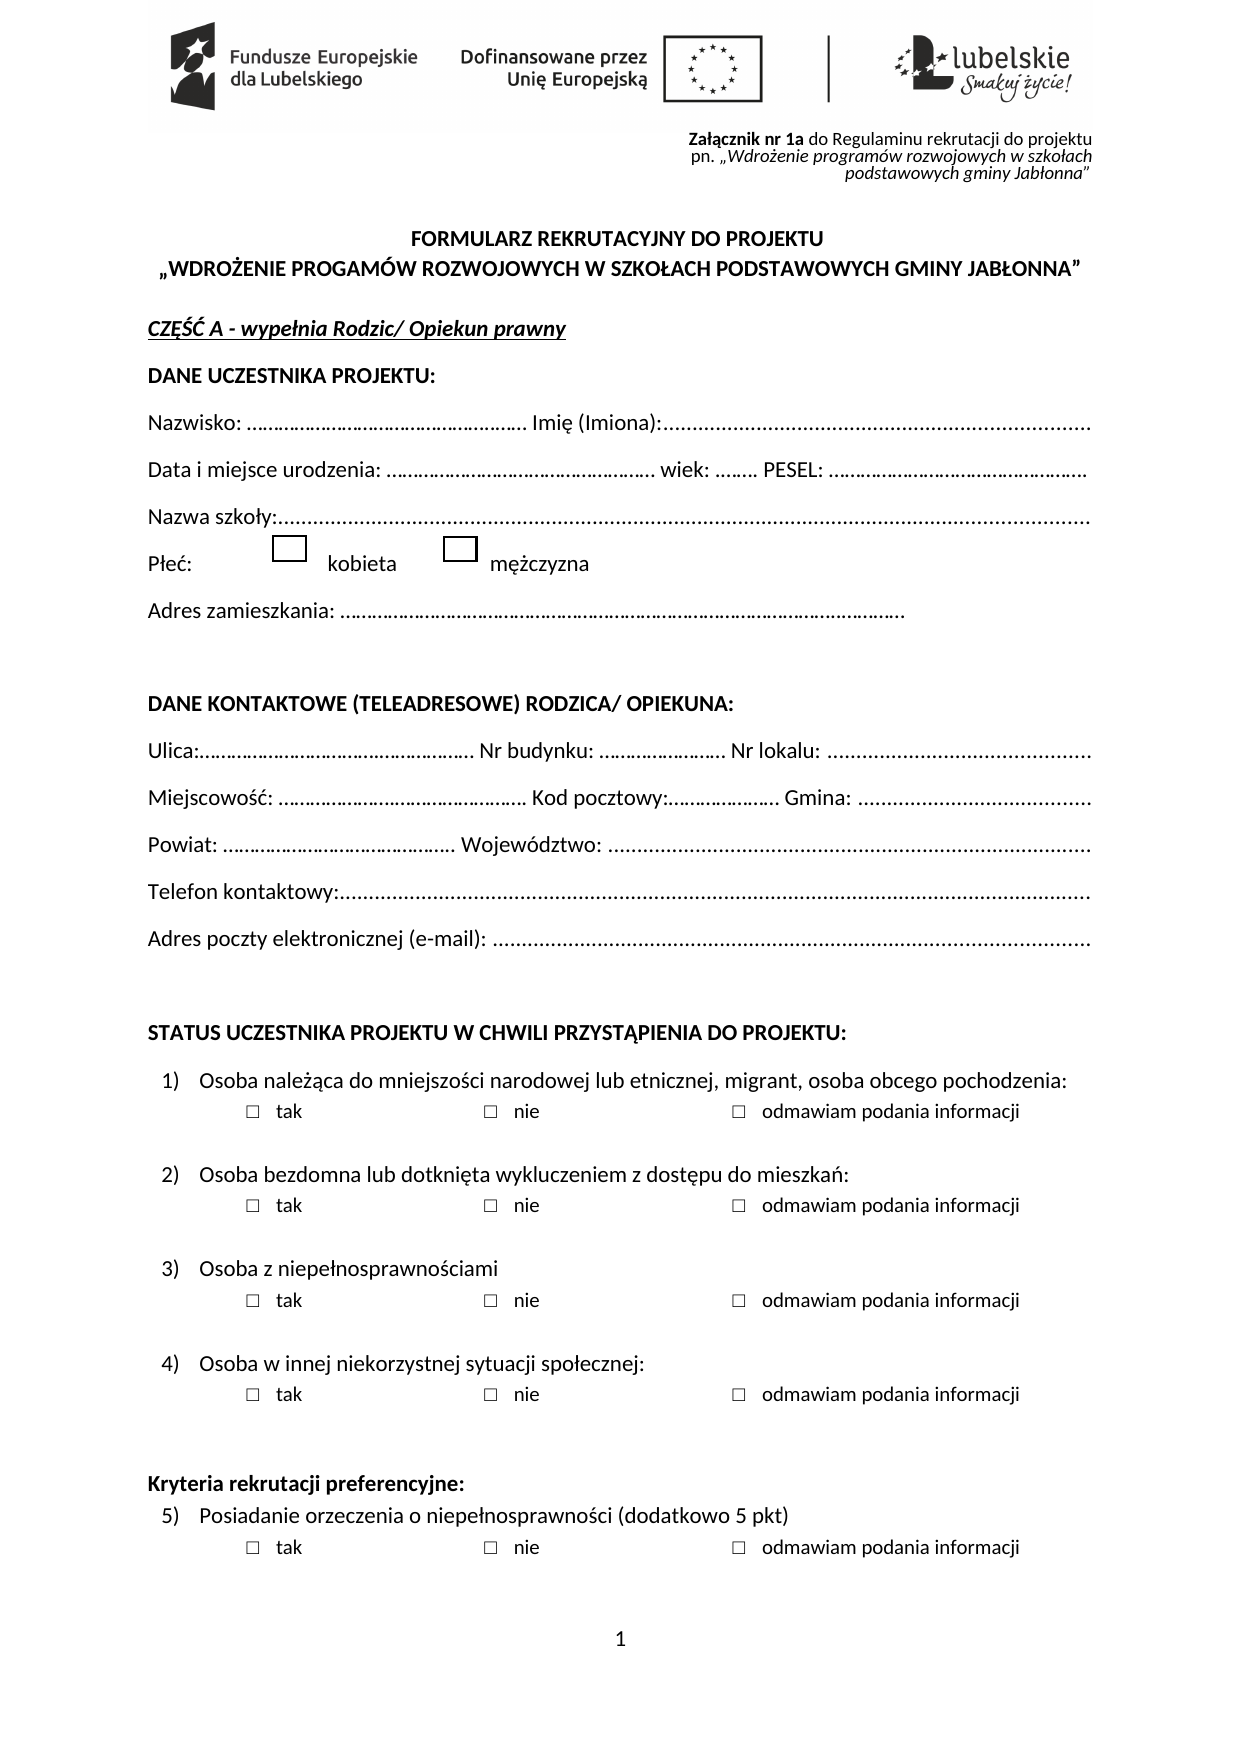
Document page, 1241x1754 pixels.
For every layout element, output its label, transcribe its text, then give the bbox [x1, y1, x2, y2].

text STATUS UCZESTNIKA PROJEKTU W CHWILI PRZYSTĄPIENIA DO PROJEKTU: [148, 1018, 1093, 1046]
text Data i miejsce urodzenia: …………………………………………… wiek: .……. PESEL: …………………………………………. [148, 455, 1093, 483]
table_header odmawiam podania informacji [721, 1381, 1093, 1421]
text Załącznik nr 1a do Regulaminu rekrutacji do projektu pn. „Wdrożenie programów rozwojowych w szkołach podstawowych gminy Jabłonna” [590, 133, 1093, 182]
text Nazwisko: ………………………………………..…… Imię (Imiona): [148, 408, 1093, 436]
text Kryteria rekrutacji preferencyjne: [148, 1469, 1093, 1497]
list Osoba w innej niekorzystnej sytuacji społecznej: [161, 1349, 1093, 1377]
table_header odmawiam podania informacji [721, 1534, 1093, 1586]
text FORMULARZ REKRUTACYJNY DO PROJEKTU „WDROŻENIE PROGAMÓW ROZWOJOWYCH W SZKOŁACH PODSTAWOWYCH GMINY JABŁONNA” [148, 224, 1093, 282]
table_header nie [473, 1193, 721, 1222]
table_header nie [473, 1099, 721, 1128]
table_header nie [473, 1381, 721, 1421]
text Adres zamieszkania: …………………………………………………………………………………..………… [148, 596, 1093, 624]
text DANE UCZESTNIKA PROJEKTU: [148, 361, 1093, 389]
text Nazwa szkoły: [148, 502, 1093, 530]
table_header nie [473, 1287, 721, 1316]
table_header tak [161, 1193, 473, 1222]
table_header nie [473, 1534, 721, 1586]
table_header tak [161, 1287, 473, 1316]
table_header odmawiam podania informacji [721, 1193, 1093, 1222]
text DANE KONTAKTOWE (TELEADRESOWE) RODZICA/ OPIEKUNA: [148, 689, 1093, 717]
text CZĘŚĆ A - wypełnia Rodzic/ Opiekun prawny [148, 314, 1093, 342]
text Płeć: kobieta mężczyzna [148, 549, 1093, 577]
text Ulica:…………………………….……………… Nr budynku: …………………… Nr lokalu: [148, 736, 1093, 764]
list Osoba z niepełnosprawnościami [161, 1254, 1093, 1283]
list Osoba bezdomna lub dotknięta wykluczeniem z dostępu do mieszkań: [161, 1161, 1093, 1188]
table_header odmawiam podania informacji [721, 1287, 1093, 1316]
picture [147, 0, 1093, 133]
text Miejscowość: ………………….……………………. Kod pocztowy:………………… Gmina: [148, 783, 1093, 811]
table_header tak [161, 1534, 473, 1586]
table_header odmawiam podania informacji [721, 1099, 1093, 1128]
text Telefon kontaktowy: [148, 877, 1093, 905]
table_header tak [161, 1099, 473, 1128]
list Posiadanie orzeczenia o niepełnosprawności (dodatkowo 5 pkt) [161, 1502, 1093, 1530]
list Osoba należąca do mniejszości narodowej lub etnicznej, migrant, osoba obcego pochodzenia: [161, 1066, 1093, 1094]
table_header tak [161, 1381, 473, 1421]
text Adres poczty elektronicznej (e-mail): [148, 924, 1093, 952]
text Powiat: …………………………………….. Województwo: [148, 830, 1093, 858]
